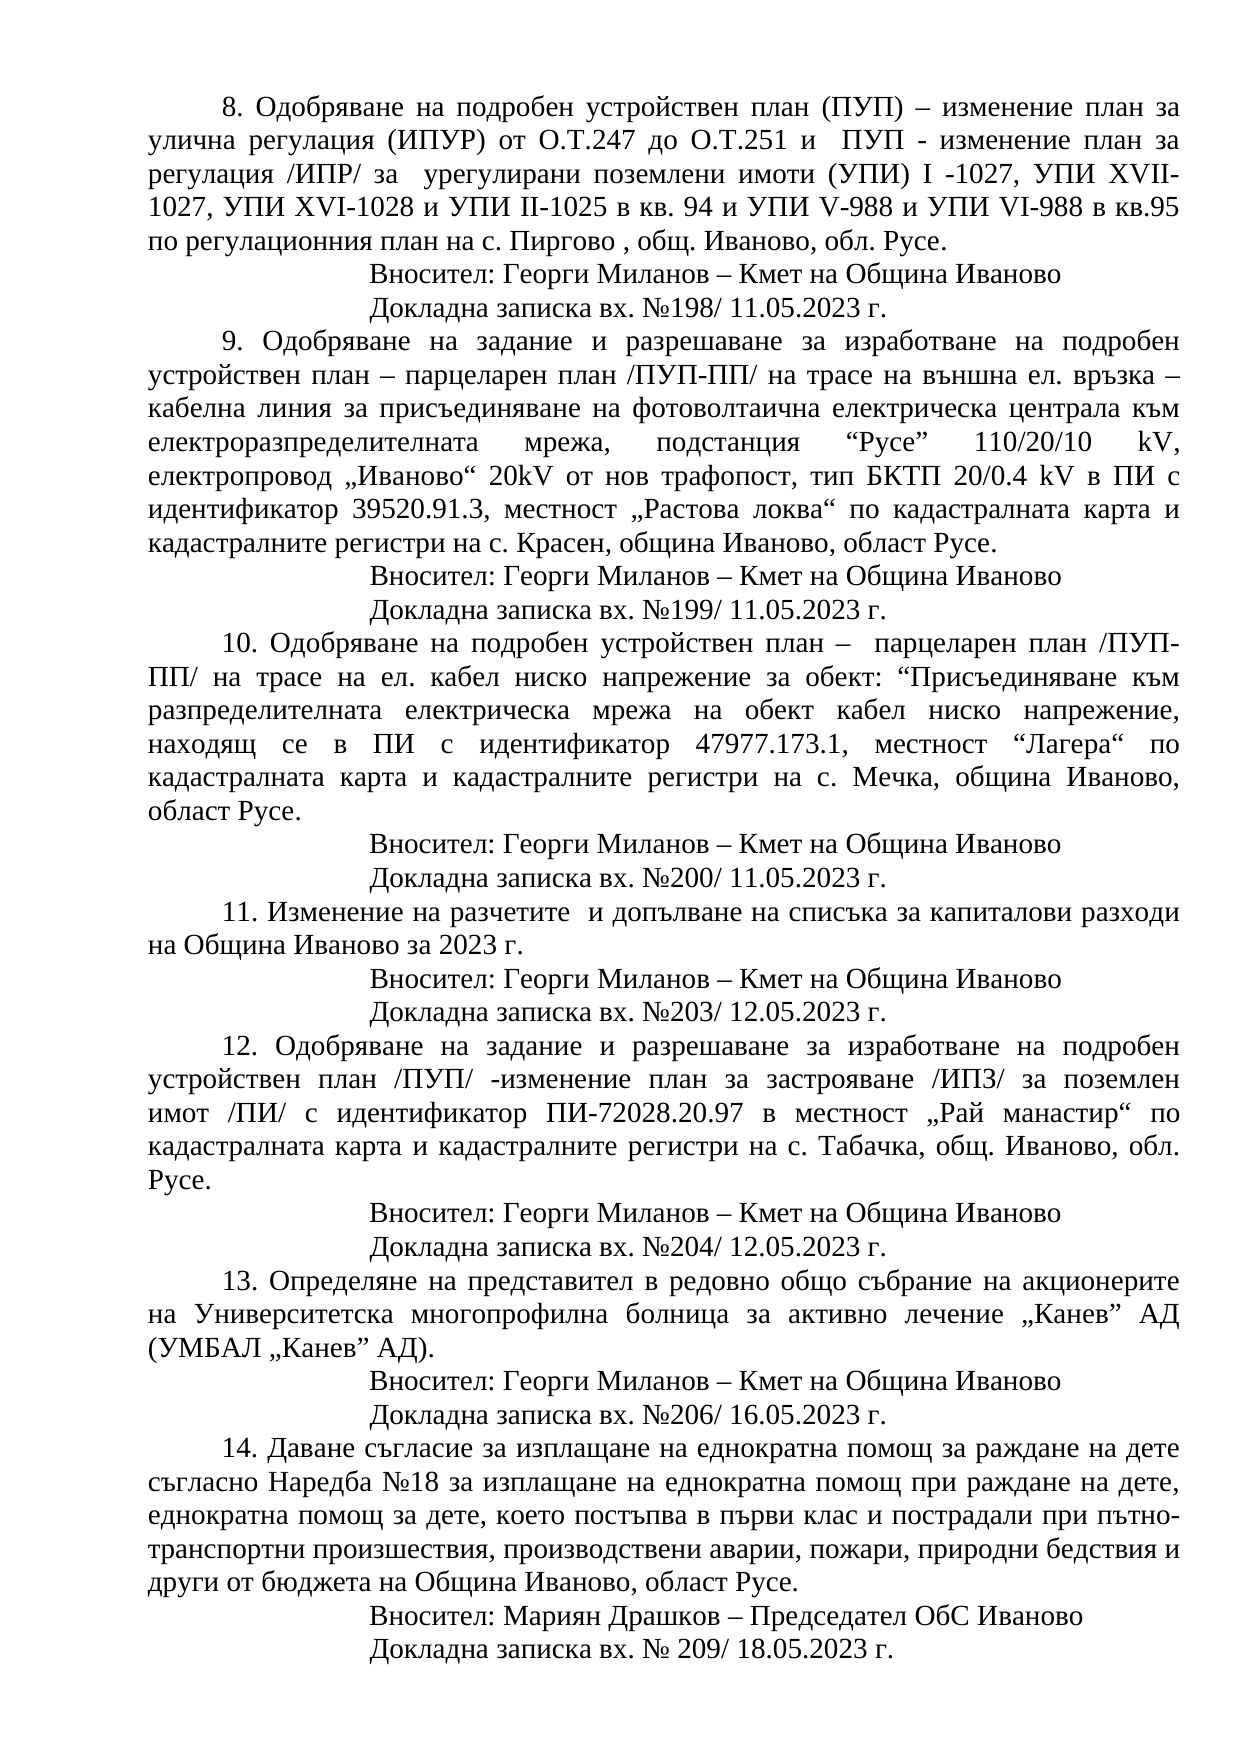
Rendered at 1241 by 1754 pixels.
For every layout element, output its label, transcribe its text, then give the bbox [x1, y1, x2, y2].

text Вносител: Георги Миланов – Кмет на Община Иваново [295, 1363, 1181, 1397]
text 10. Одобряване на подробен устройствен план – парцеларен план /ПУП-ПП/ на трасе на ел. кабел ниско напрежение за обект: “Присъединяване към разпределителната електрическа мрежа на обект кабел ниско напрежение, находящ се в ПИ с идентификатор 47977.173.1, местност “Лагера“ по кадастралната карта и кадастралните регистри на с. Мечка, община Иваново, област Русе. [148, 625, 1181, 827]
text Докладна записка вх. №200/ 11.05.2023 г. [177, 860, 1181, 894]
text Вносител: Георги Миланов – Кмет на Община Иваново [148, 961, 1181, 994]
text 13. Определяне на представител в редовно общо събрание на акционерите на Университетска многопрофилна болница за активно лечение „Канев” АД (УМБАЛ „Канев” АД). [148, 1263, 1181, 1363]
text 8. Одобряване на подробен устройствен план (ПУП) – изменение план за улична регулация (ИПУР) от О.Т.247 до О.Т.251 и ПУП - изменение план за регулация /ИПР/ за урегулирани поземлени имоти (УПИ) I -1027, УПИ XVII-1027, УПИ XVI-1028 и УПИ II-1025 в кв. 94 и УПИ V-988 и УПИ VI-988 в кв.95 по регулационния план на с. Пиргово , общ. Иваново, обл. Русе. [148, 89, 1181, 256]
text Докладна записка вх. №204/ 12.05.2023 г. [177, 1229, 1181, 1263]
text 12. Одобряване на задание и разрешаване за изработване на подробен устройствен план /ПУП/ -изменение план за застрояване /ИПЗ/ за поземлен имот /ПИ/ с идентификатор ПИ-72028.20.97 в местност „Рай манастир“ по кадастралната карта и кадастралните регистри на с. Табачка, общ. Иваново, обл. Русе. [148, 1028, 1181, 1196]
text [369, 1598, 1181, 1632]
text Вносител: Георги Миланов – Кмет на Община Иваново [295, 827, 1181, 860]
text Докладна записка вх. №198/ 11.05.2023 г. [177, 290, 1181, 323]
text 9. Одобряване на задание и разрешаване за изработване на подробен устройствен план – парцеларен план /ПУП-ПП/ на трасе на външна ел. връзка – кабелна линия за присъединяване на фотоволтаична електрическа централа към електроразпределителната мрежа, подстанция “Русе” 110/20/10 kV, електропровод „Иваново“ 20kV от нов трафопост, тип БКТП 20/0.4 kV в ПИ с идентификатор 39520.91.3, местност „Растова локва“ по кадастралната карта и кадастралните регистри на с. Красен, община Иваново, област Русе. [148, 323, 1181, 558]
text Вносител: Георги Миланов – Кмет на Община Иваново [295, 1196, 1181, 1229]
text Докладна записка вх. №199/ 11.05.2023 г. [177, 592, 1181, 625]
text 11. Изменение на разчетите и допълване на списъка за капиталови разходи на Община Иваново за 2023 г. [148, 894, 1181, 961]
text Докладна записка вх. №206/ 16.05.2023 г. [177, 1397, 1181, 1430]
text Вносител: Георги Миланов – Кмет на Община Иваново [148, 558, 1181, 592]
text 14. Даване съгласие за изплащане на еднократна помощ за раждане на дете съгласно Наредба №18 за изплащане на еднократна помощ при раждане на дете, еднократна помощ за дете, което постъпва в първи клас и пострадали при пътно-транспортни произшествия, производствени аварии, пожари, природни бедствия и други от бюджета на Община Иваново, област Русе. [148, 1430, 1181, 1598]
text Докладна записка вх. № 209/ 18.05.2023 г. [148, 1632, 1181, 1665]
text Докладна записка вх. №203/ 12.05.2023 г. [177, 994, 1181, 1028]
text Вносител: Георги Миланов – Кмет на Община Иваново [295, 256, 1181, 290]
